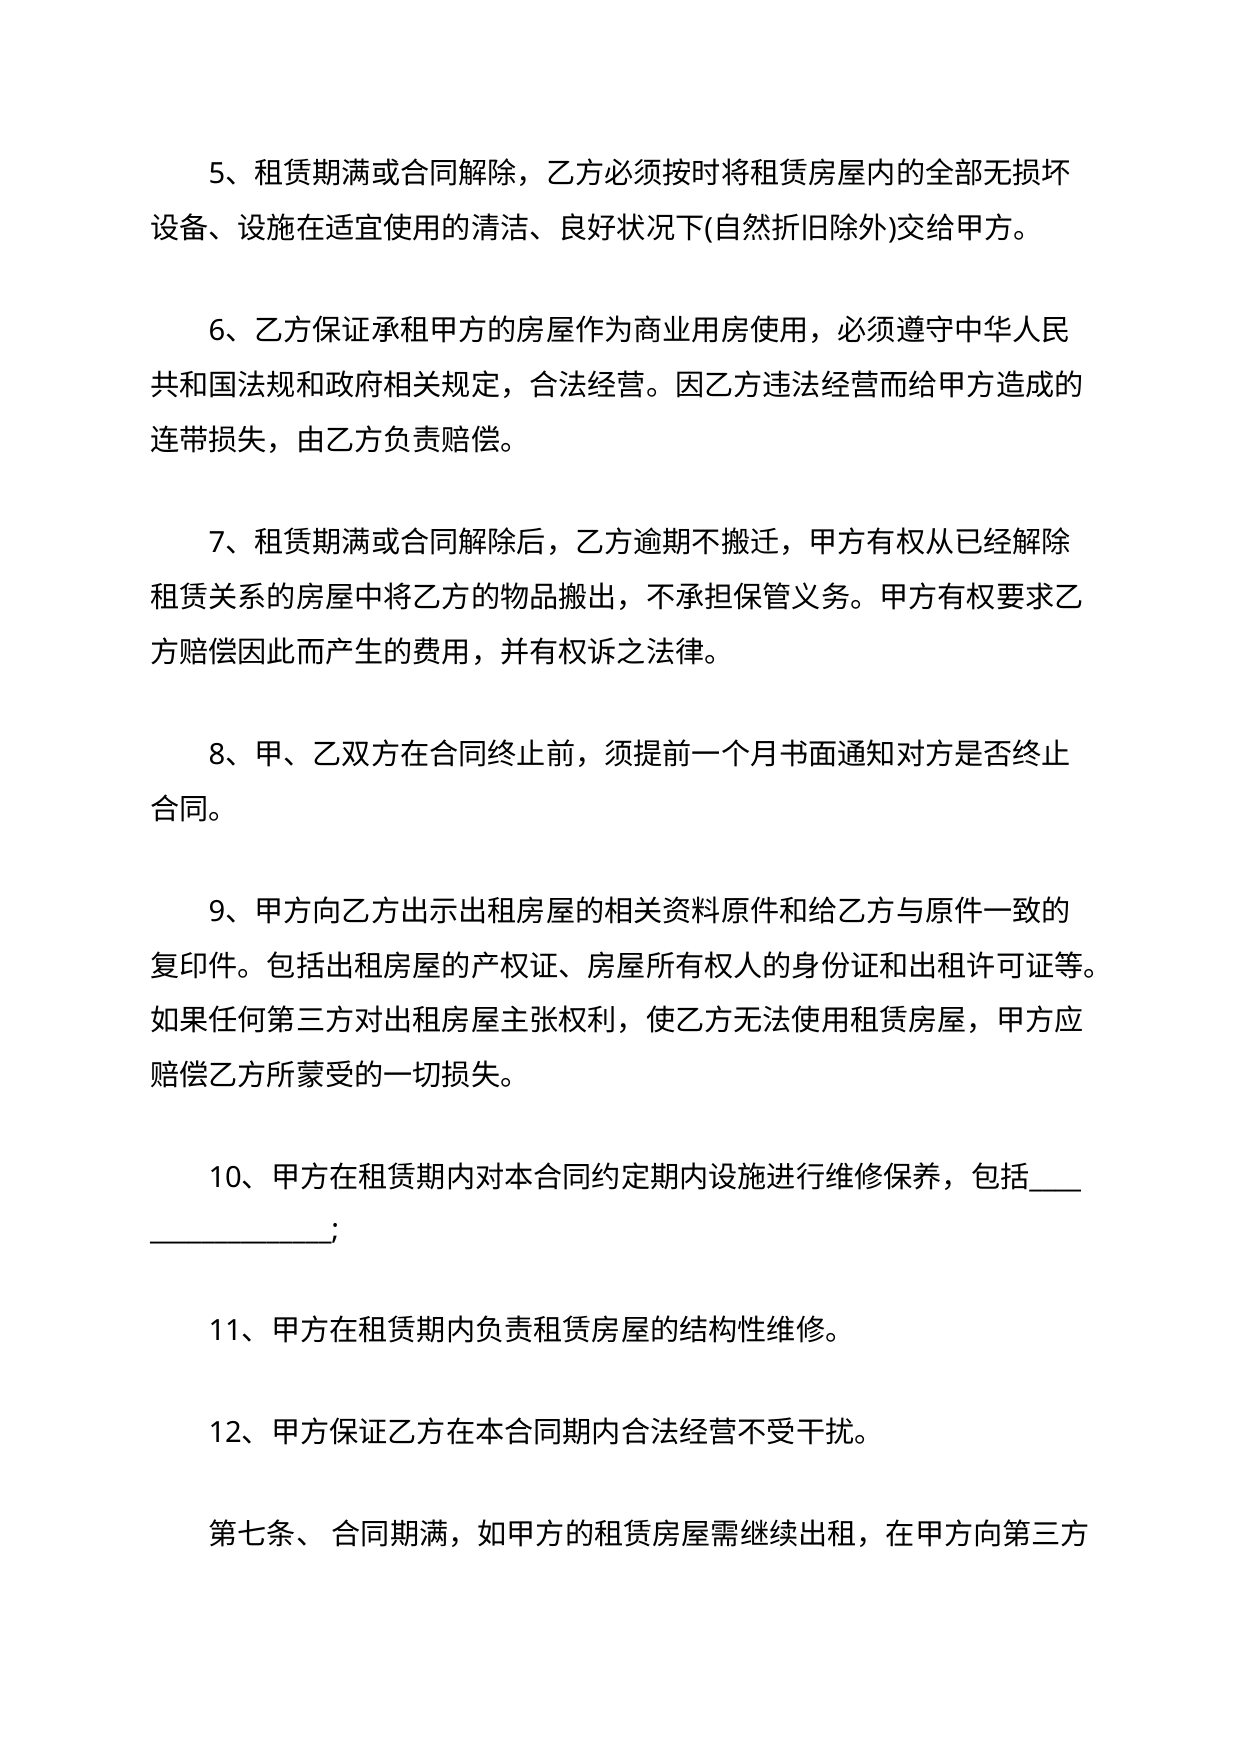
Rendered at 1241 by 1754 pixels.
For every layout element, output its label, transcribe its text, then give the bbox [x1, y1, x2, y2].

text 8、甲、乙双方在合同终止前，须提前一个月书面通知对方是否终止合同。 [150, 730, 1090, 828]
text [150, 1510, 1090, 1553]
text 6、乙方保证承租甲方的房屋作为商业用房使用，必须遵守中华人民共和国法规和政府相关规定，合法经营。因乙方违法经营而给甲方造成的连带损失，由乙方负责赔偿。 [150, 307, 1090, 459]
text 11、甲方在租赁期内负责租赁房屋的结构性维修。 [150, 1306, 1090, 1349]
text 12、甲方保证乙方在本合同期内合法经营不受干扰。 [150, 1408, 1090, 1451]
text 5、租赁期满或合同解除，乙方必须按时将租赁房屋内的全部无损坏设备、设施在适宜使用的清洁、良好状况下(自然折旧除外)交给甲方。 [150, 150, 1090, 247]
text 7、租赁期满或合同解除后，乙方逾期不搬迁，甲方有权从已经解除租赁关系的房屋中将乙方的物品搬出，不承担保管义务。甲方有权要求乙方赔偿因此而产生的费用，并有权诉之法律。 [150, 519, 1090, 671]
text 10、甲方在租赁期内对本合同约定期内设施进行维修保养，包括__________________; [150, 1154, 1090, 1248]
text 9、甲方向乙方出示出租房屋的相关资料原件和给乙方与原件一致的复印件。包括出租房屋的产权证、房屋所有权人的身份证和出租许可证等。如果任何第三方对出租房屋主张权利，使乙方无法使用租赁房屋，甲方应赔偿乙方所蒙受的一切损失。 [150, 887, 1090, 1094]
